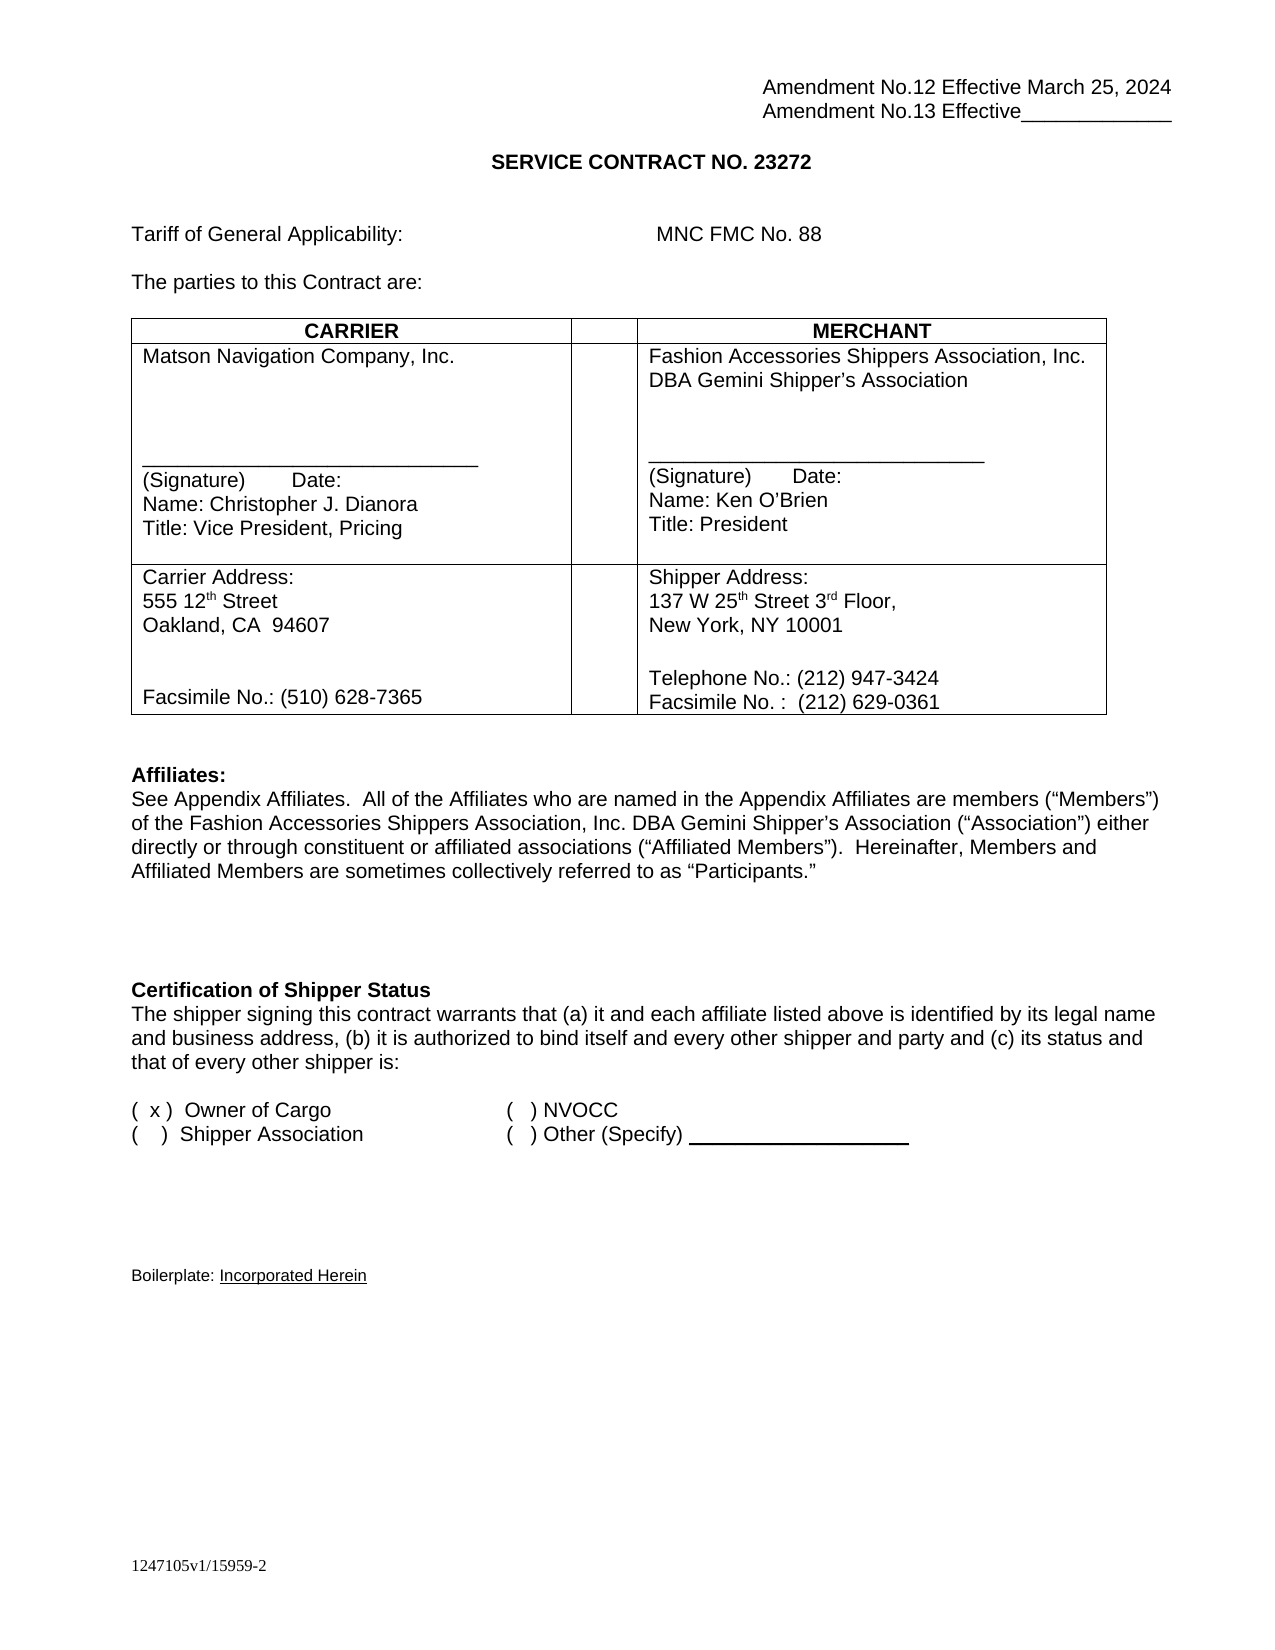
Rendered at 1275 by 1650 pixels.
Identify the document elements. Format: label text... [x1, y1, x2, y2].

text See Appendix Affiliates. All of the Affiliates who are named in the Appendix Affiliates are members (“Members”) of the Fashion Accessories Shippers Association, Inc. DBA Gemini Shipper’s Association (“Association”) either directly or through constituent or affiliated associations (“Affiliated Members”). Hereinafter, Members and Affiliated Members are sometimes collectively referred to as “Participants.” [131, 787, 1172, 882]
table_header [572, 319, 637, 343]
table_header CARRIER [132, 319, 571, 343]
text ( x ) Owner of Cargo ( ) NVOCC [131, 1098, 1172, 1122]
table_cell Shipper Address: 3rd Floor, Telephone No.: (212) 947-3424 Facsimile No. : (212) 629-0361 [638, 565, 1106, 714]
table_cell [572, 565, 637, 714]
table_header MERCHANT [638, 319, 1106, 343]
table_cell Matson Navigation Company, Inc. _____________________________ (Signature) Date: Name: Christopher J. Dianora Title: Vice President, Pricing [132, 344, 571, 564]
text The parties to this Contract are: [131, 270, 1172, 294]
text Affiliates: [131, 763, 1172, 787]
text SERVICE CONTRACT NO. 23272 [131, 150, 1172, 174]
text ( ) Shipper Association ( ) Other (Specify) ___________________ [131, 1122, 1172, 1146]
table_cell Carrier Address: Facsimile No.: (510) 628-7365 [132, 565, 571, 714]
table_cell [572, 344, 637, 564]
text The shipper signing this contract warrants that (a) it and each affiliate listed above is identified by its legal name and business address, (b) it is authorized to bind itself and every other shipper and party and (c) its status and that of every other shipper is: [131, 1002, 1172, 1074]
text Certification of Shipper Status [131, 978, 1172, 1002]
text Boilerplate: Incorporated Herein [131, 1266, 1172, 1285]
text Tariff of General Applicability: MNC FMC No. 88 [131, 222, 1172, 246]
table_cell Fashion Accessories Shippers Association, Inc. DBA Gemini Shipper’s Association _____________________________ (Signature) Date: Name: Ken O’Brien Title: President [638, 344, 1106, 564]
